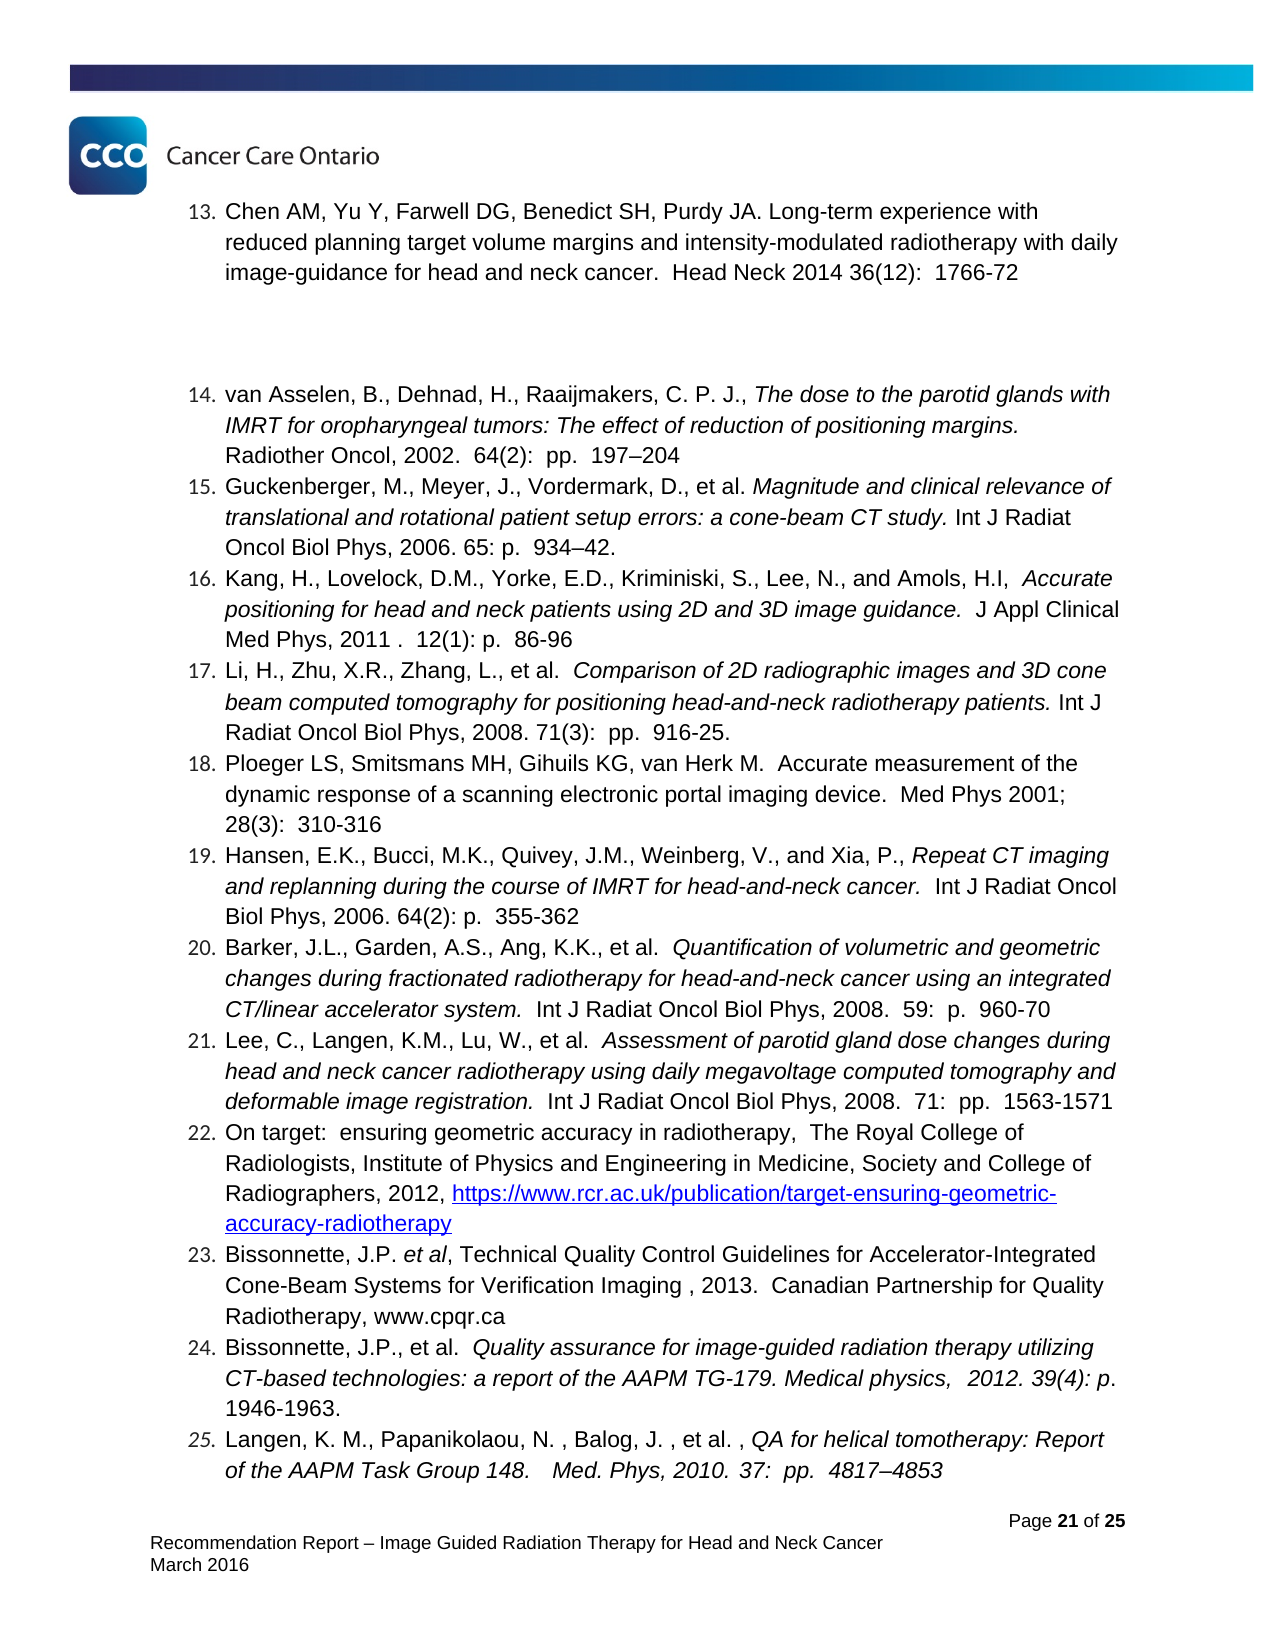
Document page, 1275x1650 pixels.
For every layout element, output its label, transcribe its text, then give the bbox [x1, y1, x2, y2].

picture [66, 115, 382, 197]
list Li, H., Zhu, X.R., Zhang, L., et al. Comparison of 2D radiographic images and 3D cone beam computed tomography for positioning head-and-neck radiotherapy patients. Int J Radiat Oncol Biol Phys, 2008. 71(3): pp. 916-25. [187, 657, 1125, 745]
list Chen AM, Yu Y, Farwell DG, Benedict SH, Purdy JA. Long-term experience with reduced planning target volume margins and intensity-modulated radiotherapy with daily image-guidance for head and neck cancer. Head Neck 2014 36(12): 1766-72 [187, 197, 1125, 285]
list Kang, H., Lovelock, D.M., Yorke, E.D., Kriminiski, S., Lee, N., and Amols, H.I, Accurate positioning for head and neck patients using 2D and 3D image guidance. J Appl Clinical Med Phys, 2011 . 12(1): p. 86-96 [187, 564, 1125, 653]
list Bissonnette, J.P. et al, Technical Quality Control Guidelines for Accelerator-Integrated Cone-Beam Systems for Verification Imaging , 2013. Canadian Partnership for Quality Radiotherapy, www.cpqr.ca [187, 1241, 1125, 1329]
list van Asselen, B., Dehnad, H., Raaijmakers, C. P. J., The dose to the parotid glands with IMRT for oropharyngeal tumors: The effect of reduction of positioning margins. Radiother Oncol, 2002. 64(2): pp. 197–204 [187, 380, 1125, 468]
list Hansen, E.K., Bucci, M.K., Quivey, J.M., Weinberg, V., and Xia, P., Repeat CT imaging and replanning during the course of IMRT for head-and-neck cancer. Int J Radiat Oncol Biol Phys, 2006. 64(2): p. 355-362 [187, 841, 1125, 930]
list Langen, K. M., Papanikolaou, N. , Balog, J. , et al. , QA for helical tomotherapy: Report of the AAPM Task Group 148. Med. Phys, 2010. 37: pp. 4817–4853 [187, 1425, 1125, 1483]
list Barker, J.L., Garden, A.S., Ang, K.K., et al. Quantification of volumetric and geometric changes during fractionated radiotherapy for head-and-neck cancer using an integrated CT/linear accelerator system. Int J Radiat Oncol Biol Phys, 2008. 59: p. 960-70 [187, 933, 1125, 1022]
list Ploeger LS, Smitsmans MH, Gihuils KG, van Herk M. Accurate measurement of the dynamic response of a scanning electronic portal imaging device. Med Phys 2001; 28(3): 310-316 [187, 749, 1125, 837]
list Bissonnette, J.P., et al. Quality assurance for image-guided radiation therapy utilizing CT-based technologies: a report of the AAPM TG-179. Medical physics, 2012. 39(4): p. 1946-1963. [187, 1333, 1125, 1421]
list Lee, C., Langen, K.M., Lu, W., et al. Assessment of parotid gland dose changes during head and neck cancer radiotherapy using daily megavoltage computed tomography and deformable image registration. Int J Radiat Oncol Biol Phys, 2008. 71: pp. 1563-1571 [187, 1026, 1125, 1114]
picture [68, 64, 1254, 93]
list On target: ensuring geometric accuracy in radiotherapy, The Royal College of Radiologists, Institute of Physics and Engineering in Medicine, Society and College of Radiographers, 2012, https://www.rcr.ac.uk/publication/target-ensuring-geometric-accuracy-radiotherapy [187, 1118, 1125, 1237]
list Guckenberger, M., Meyer, J., Vordermark, D., et al. Magnitude and clinical relevance of translational and rotational patient setup errors: a cone-beam CT study. Int J Radiat Oncol Biol Phys, 2006. 65: p. 934–42. [187, 472, 1125, 561]
